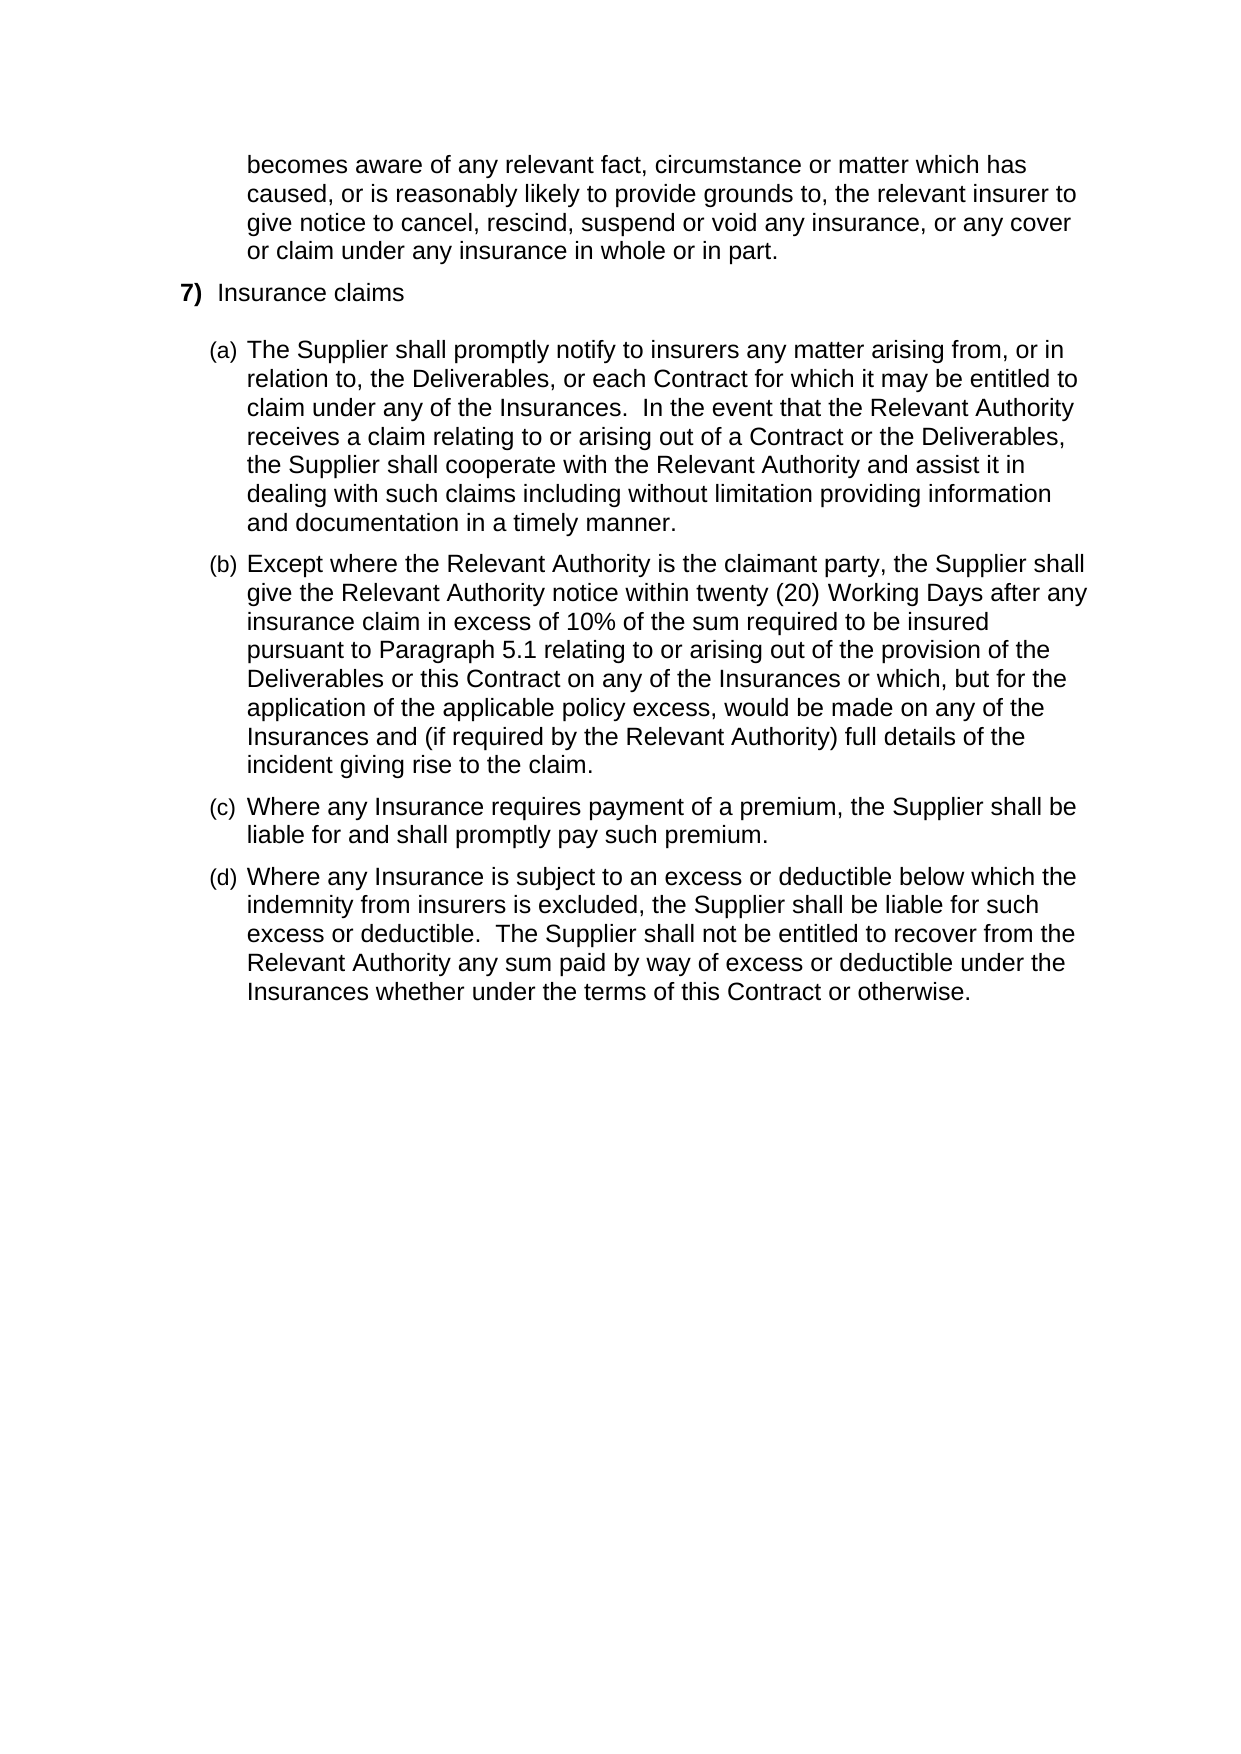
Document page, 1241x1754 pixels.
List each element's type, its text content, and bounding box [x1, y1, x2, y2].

list The Supplier shall promptly notify to insurers any matter arising from, or in relation to, the Deliverables, or each Contract for which it may be entitled to claim under any of the Insurances. In the event that the Relevant Authority receives a claim relating to or arising out of a Contract or the Deliverables, the Supplier shall cooperate with the Relevant Authority and assist it in dealing with such claims including without limitation providing information and documentation in a timely manner. [209, 336, 1090, 537]
list Where any Insurance requires payment of a premium, the Supplier shall be liable for and shall promptly pay such premium. [209, 792, 1090, 849]
list Except where the Relevant Authority is the claimant party, the Supplier shall give the Relevant Authority notice within twenty (20) Working Days after any insurance claim in excess of 10% of the sum required to be insured pursuant to Paragraph 5.1 relating to or arising out of the provision of the Deliverables or this Contract on any of the Insurances or which, but for the application of the applicable policy excess, would be made on any of the Insurances and (if required by the Relevant Authority) full details of the incident giving rise to the claim. [209, 549, 1090, 779]
list Where any Insurance is subject to an excess or deductible below which the indemnity from insurers is excluded, the Supplier shall be liable for such excess or deductible. The Supplier shall not be entitled to recover from the Relevant Authority any sum paid by way of excess or deductible under the Insurances whether under the terms of this Contract or otherwise. [209, 862, 1090, 1006]
subtitle Insurance claims [180, 277, 1090, 306]
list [209, 150, 1090, 265]
